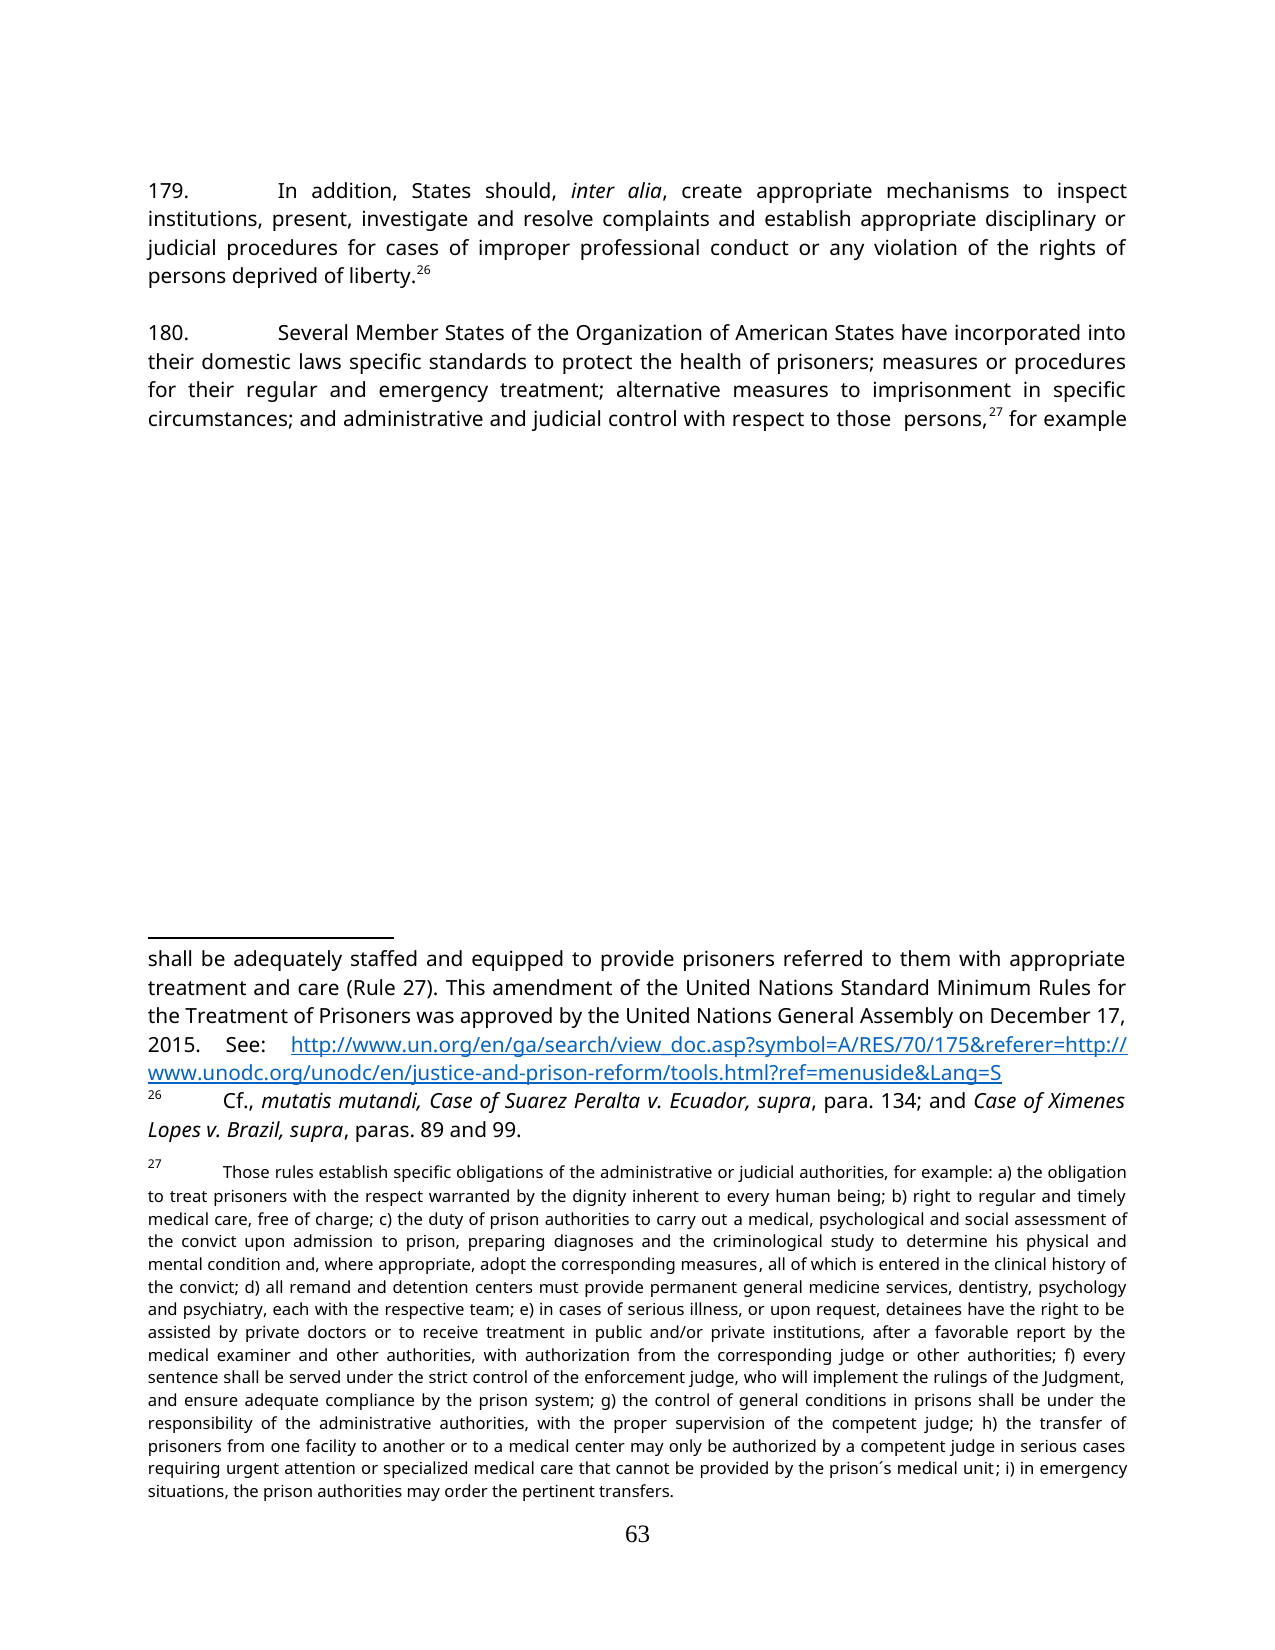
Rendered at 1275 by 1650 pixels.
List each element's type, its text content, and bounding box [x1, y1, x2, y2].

list Several Member States of the Organization of American States have incorporated into their domestic laws specific standards to protect the health of prisoners; measures or procedures for their regular and emergency treatment; alternative measures to imprisonment in specific circumstances; and administrative and judicial control with respect to those persons, for example in: Argentina, Bolivia, Canada, Chile, Colombia, Costa Rica, Ecuador, El Salvador, Guatemala, Honduras, Mexico, Nicaragua, Panama, Paraguay, Peru and Venezuela. [148, 318, 1127, 432]
list In addition, States should, inter alia, create appropriate mechanisms to inspect institutions, present, investigate and resolve complaints and establish appropriate disciplinary or judicial procedures for cases of improper professional conduct or any violation of the rights of persons deprived of liberty. [148, 176, 1127, 290]
